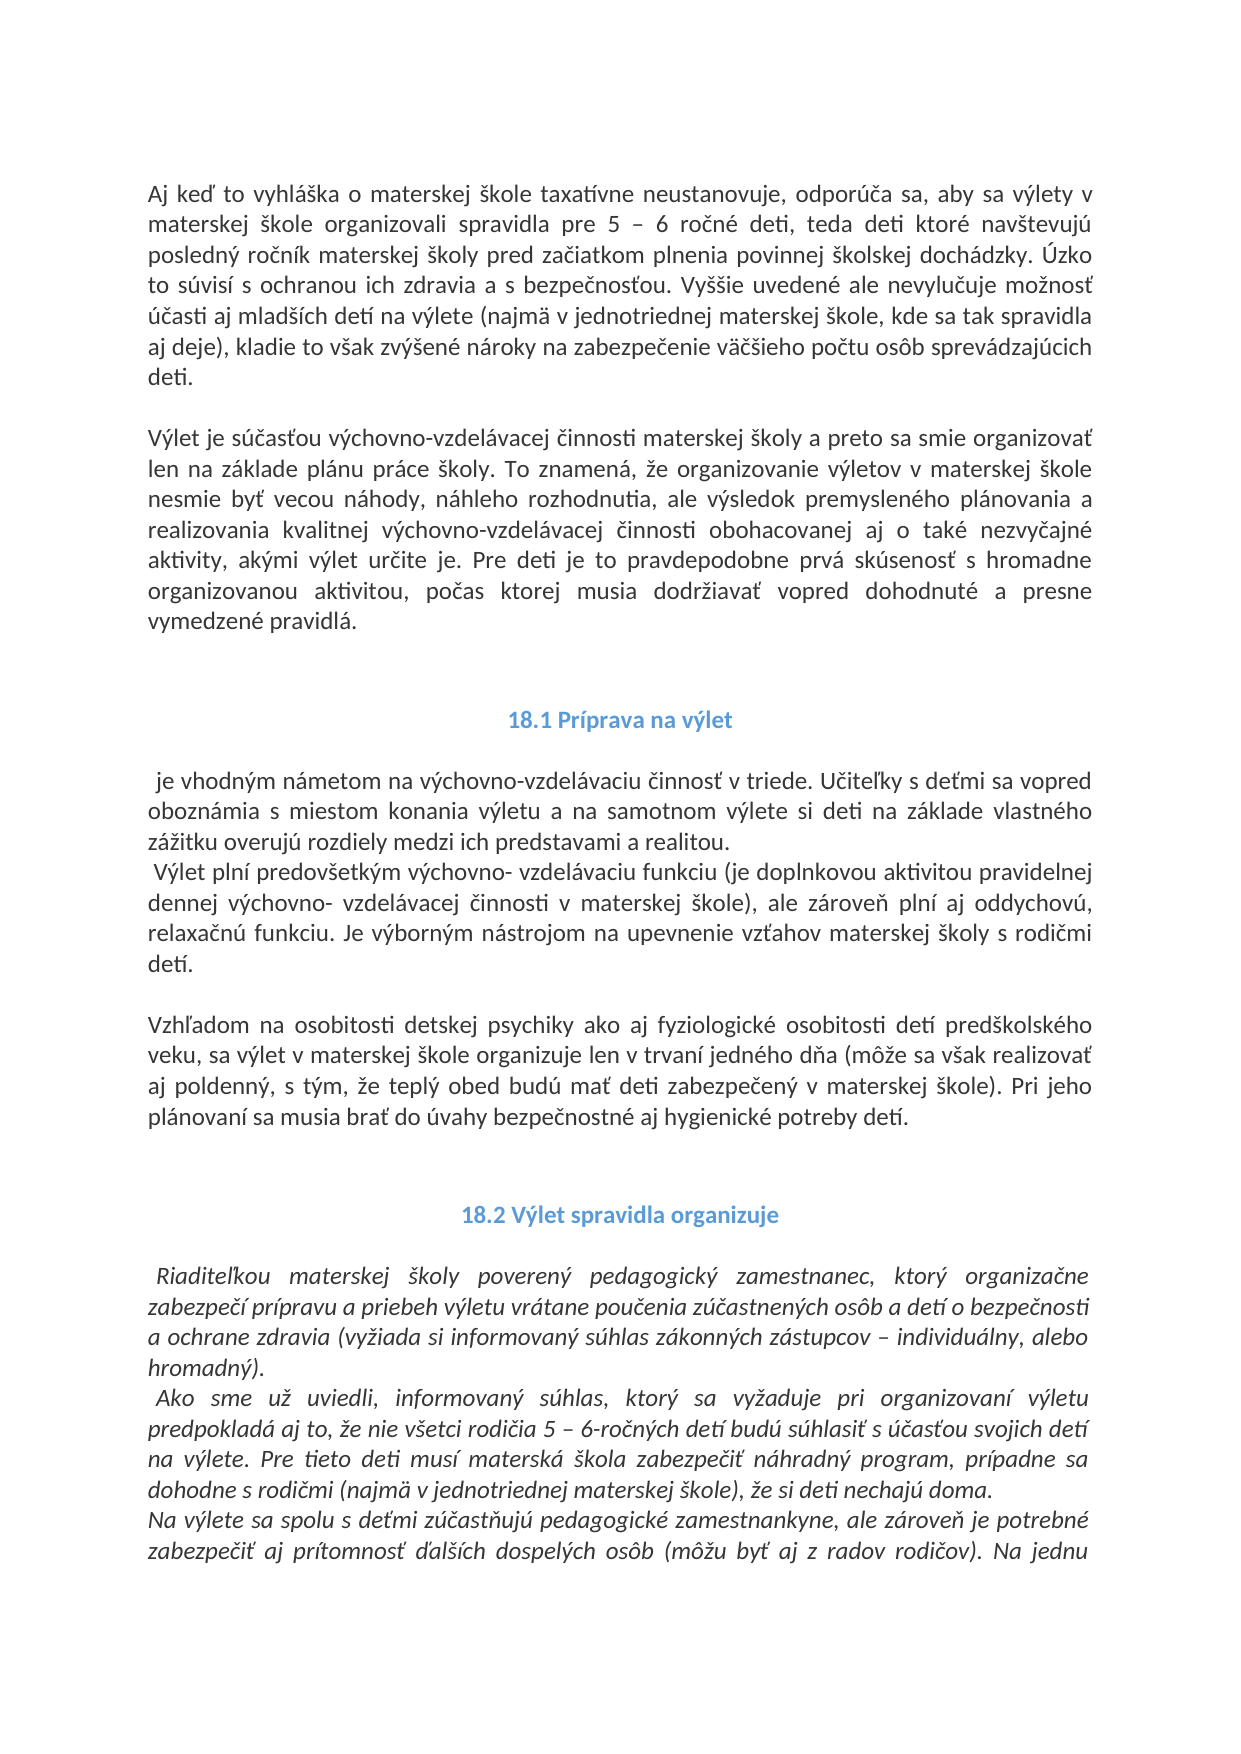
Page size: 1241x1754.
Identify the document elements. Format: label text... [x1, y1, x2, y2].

text 18.2 Výlet spravidla organizuje [148, 1199, 1093, 1230]
text 18.1 Príprava na výlet [148, 704, 1093, 734]
text Ako sme už uviedli, informovaný súhlas, ktorý sa vyžaduje pri organizovaní výletu predpokladá aj to, že nie všetci rodičia 5 – 6-ročných detí budú súhlasiť s účasťou svojich detí na výlete. Pre tieto deti musí materská škola zabezpečiť náhradný program, prípadne sa dohodne s rodičmi (najmä v jednotriednej materskej škole), že si deti nechajú doma. [148, 1382, 1093, 1504]
text Výlet je súčasťou výchovno-vzdelávacej činnosti materskej školy a preto sa smie organizovať len na základe plánu práce školy. To znamená, že organizovanie výletov v materskej škole nesmie byť vecou náhody, náhleho rozhodnutia, ale výsledok premysleného plánovania a realizovania kvalitnej výchovno-vzdelávacej činnosti obohacovanej aj o také nezvyčajné aktivity, akými výlet určite je. Pre deti je to pravdepodobne prvá skúsenosť s hromadne organizovanou aktivitou, počas ktorej musia dodržiavať vopred dohodnuté a presne vymedzené pravidlá. [148, 422, 1093, 636]
text je vhodným námetom na výchovno-vzdelávaciu činnosť v triede. Učiteľky s deťmi sa vopred oboznámia s miestom konania výletu a na samotnom výlete si deti na základe vlastného zážitku overujú rozdiely medzi ich predstavami a realitou. [148, 765, 1093, 857]
text Aj keď to vyhláška o materskej škole taxatívne neustanovuje, odporúča sa, aby sa výlety v materskej škole organizovali spravidla pre 5 – 6 ročné deti, teda deti ktoré navštevujú posledný ročník materskej školy pred začiatkom plnenia povinnej školskej dochádzky. Úzko to súvisí s ochranou ich zdravia a s bezpečnosťou. Vyššie uvedené ale nevylučuje možnosť účasti aj mladších detí na výlete (najmä v jednotriednej materskej škole, kde sa tak spravidla aj deje), kladie to však zvýšené nároky na zabezpečenie väčšieho počtu osôb sprevádzajúcich deti. [148, 178, 1093, 392]
text Riaditeľkou materskej školy poverený pedagogický zamestnanec, ktorý organizačne zabezpečí prípravu a priebeh výletu vrátane poučenia zúčastnených osôb a detí o bezpečnosti a ochrane zdravia (vyžiada si informovaný súhlas zákonných zástupcov – individuálny, alebo hromadný). [148, 1260, 1093, 1382]
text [148, 1504, 1093, 1566]
text Výlet plní predovšetkým výchovno- vzdelávaciu funkciu (je doplnkovou aktivitou pravidelnej dennej výchovno- vzdelávacej činnosti v materskej škole), ale zároveň plní aj oddychovú, relaxačnú funkciu. Je výborným nástrojom na upevnenie vzťahov materskej školy s rodičmi detí. [148, 857, 1093, 979]
text Vzhľadom na osobitosti detskej psychiky ako aj fyziologické osobitosti detí predškolského veku, sa výlet v materskej škole organizuje len v trvaní jedného dňa (môže sa však realizovať aj poldenný, s tým, že teplý obed budú mať deti zabezpečený v materskej škole). Pri jeho plánovaní sa musia brať do úvahy bezpečnostné aj hygienické potreby detí. [148, 1009, 1093, 1131]
